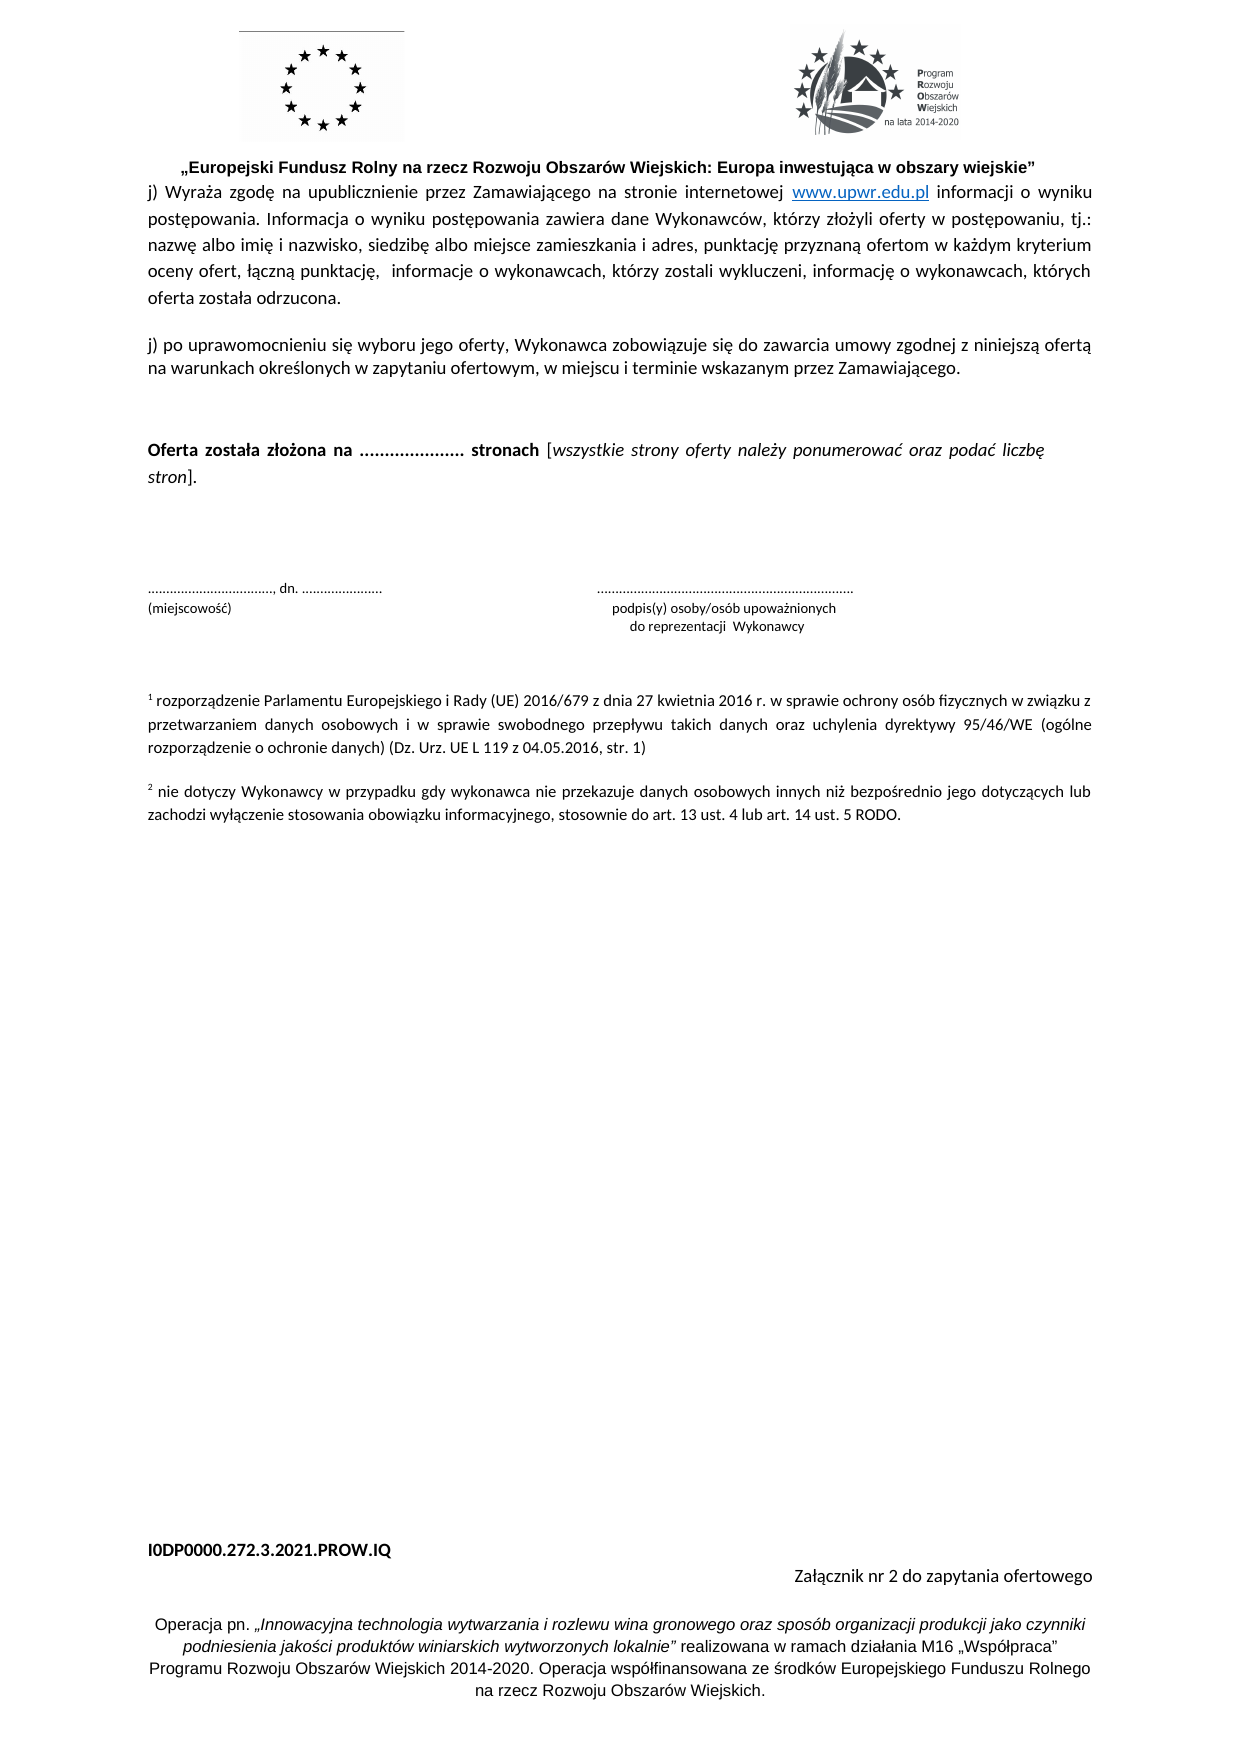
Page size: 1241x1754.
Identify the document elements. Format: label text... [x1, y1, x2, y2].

picture [789, 24, 962, 140]
text 1 rozporządzenie Parlamentu Europejskiego i Rady (UE) 2016/679 z dnia 27 kwietnia 2016 r. w sprawie ochrony osób fizycznych w związku z przetwarzaniem danych osobowych i w sprawie swobodnego przepływu takich danych oraz uchylenia dyrektywy 95/46/WE (ogólne rozporządzenie o ochronie danych) (Dz. Urz. UE L 119 z 04.05.2016, str. 1) [148, 691, 1093, 757]
text (miejscowość) podpis(y) osoby/osób upoważnionych [148, 600, 1046, 617]
text 2 nie dotyczy Wykonawcy w przypadku gdy wykonawca nie przekazuje danych osobowych innych niż bezpośrednio jego dotyczących lub zachodzi wyłączenie stosowania obowiązku informacyjnego, stosownie do art. 13 ust. 4 lub art. 14 ust. 5 RODO. [148, 781, 1093, 825]
text j) Wyraża zgodę na upublicznienie przez Zamawiającego na stronie internetowej www.upwr.edu.pl informacji o wyniku postępowania. Informacja o wyniku postępowania zawiera dane Wykonawców, którzy złożyli oferty w postępowaniu, tj.: nazwę albo imię i nazwisko, siedzibę albo miejsce zamieszkania i adres, punktację przyznaną ofertom w każdym kryterium oceny ofert, łączną punktację, informacje o wykonawcach, którzy zostali wykluczeni, informację o wykonawcach, których oferta została odrzucona. [148, 180, 1093, 309]
text j) po uprawomocnieniu się wyboru jego oferty, Wykonawca zobowiązuje się do zawarcia umowy zgodnej z niniejszą ofertą na warunkach określonych w zapytaniu ofertowym, w miejscu i terminie wskazanym przez Zamawiającego. [148, 333, 1093, 379]
picture [238, 31, 405, 142]
text Załącznik nr 2 do zapytania ofertowego [148, 1564, 1093, 1587]
text Oferta została złożona na ..................... stronach [wszystkie strony oferty należy ponumerować oraz podać liczbę stron]. [148, 438, 1046, 488]
text I0DP0000.272.3.2021.PROW.IQ [148, 1538, 1093, 1561]
text .................................., dn. ...................... ...................................................................... [148, 579, 1093, 597]
text do reprezentacji Wykonawcy [148, 617, 1046, 635]
